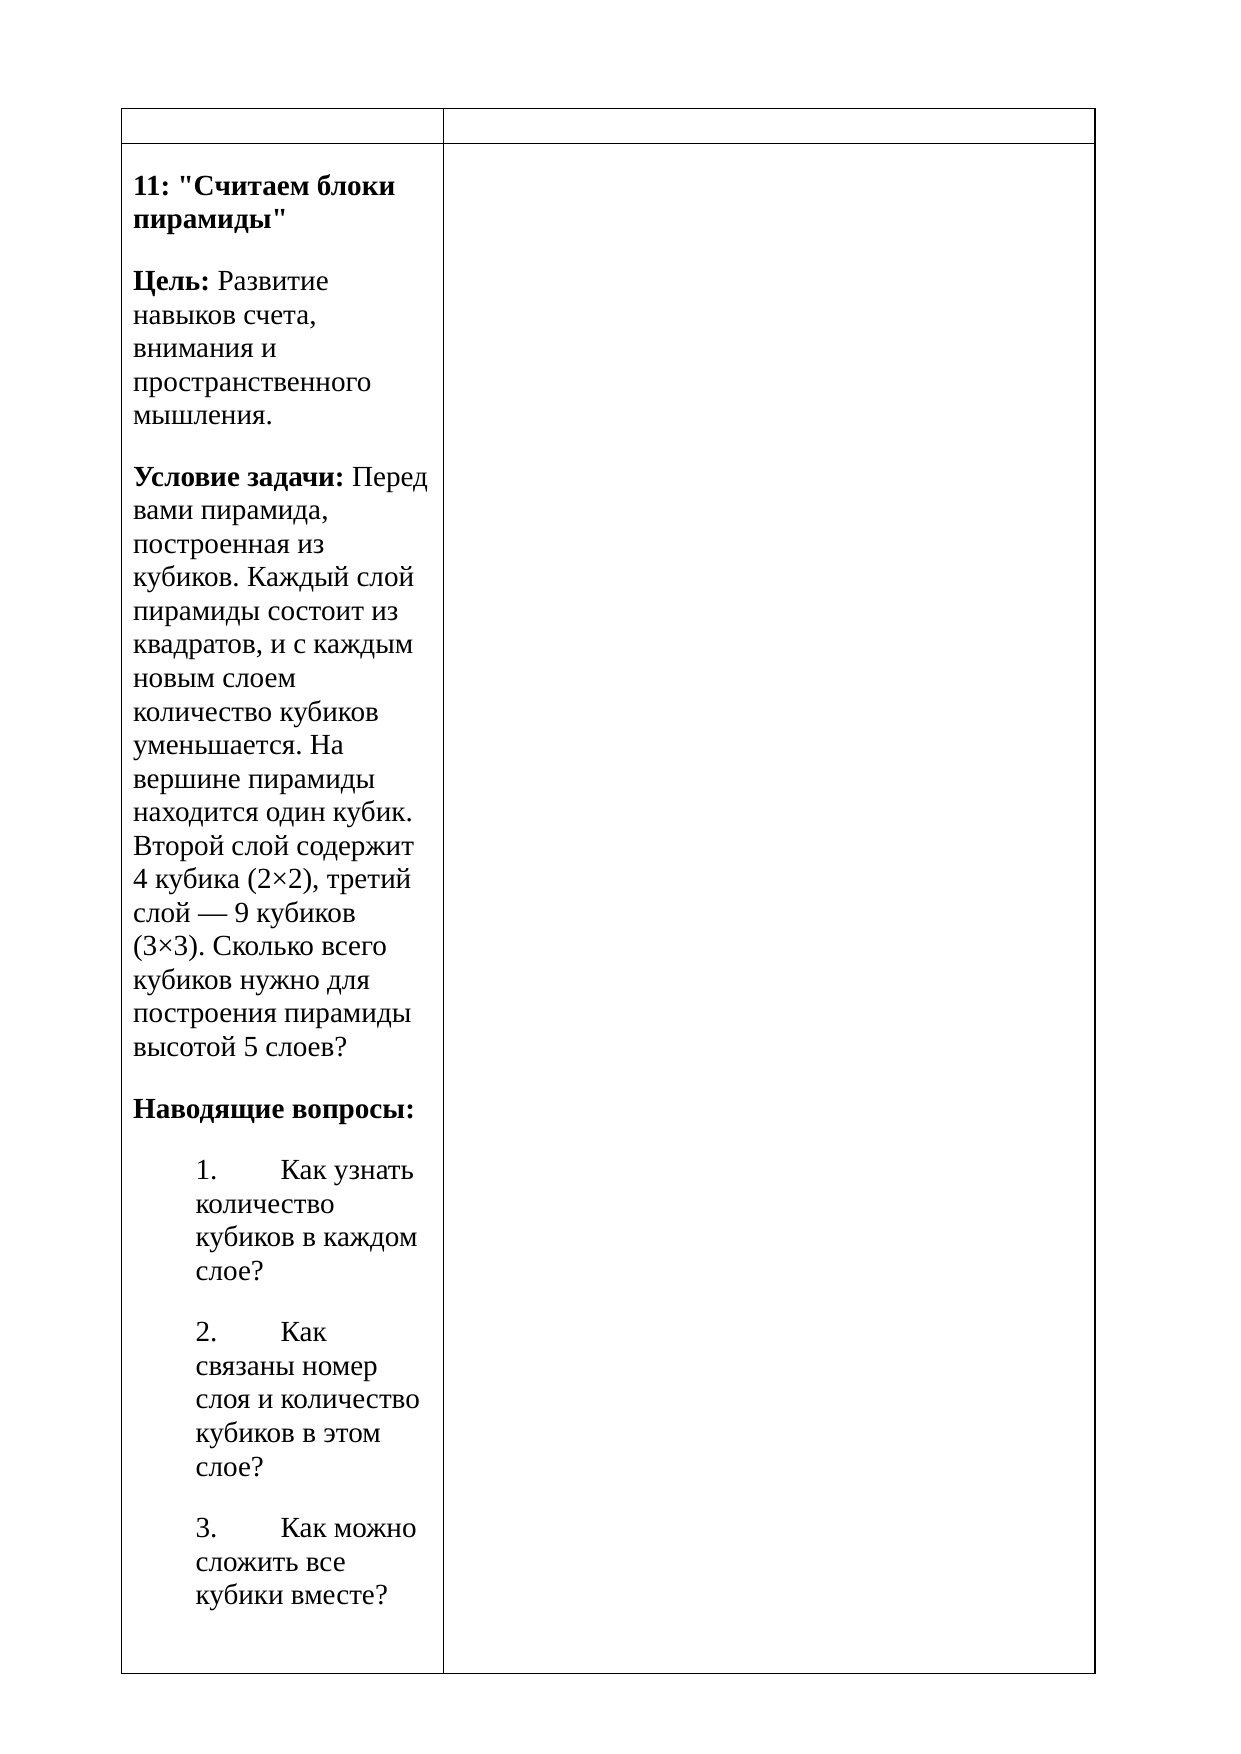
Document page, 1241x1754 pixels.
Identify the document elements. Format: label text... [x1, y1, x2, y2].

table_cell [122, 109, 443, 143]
table_cell [444, 109, 1094, 143]
table_cell [444, 144, 1094, 1672]
table_cell 11: "Считаем блоки пирамиды" Цель: Развитие навыков счета, внимания и пространственного мышления. Условие задачи: Перед вами пирамида, построенная из кубиков. Каждый слой пирамиды состоит из квадратов, и с каждым новым слоем количество кубиков уменьшается. На вершине пирамиды находится один кубик. Второй слой содержит 4 кубика (2×2), третий слой — 9 кубиков (3×3). Сколько всего кубиков нужно для построения пирамиды высотой 5 слоев? Наводящие вопросы: Как узнать количество кубиков в каждом слое? Как связаны номер слоя и количество кубиков в этом слое? Как можно сложить все кубики вместе? [122, 144, 443, 1672]
